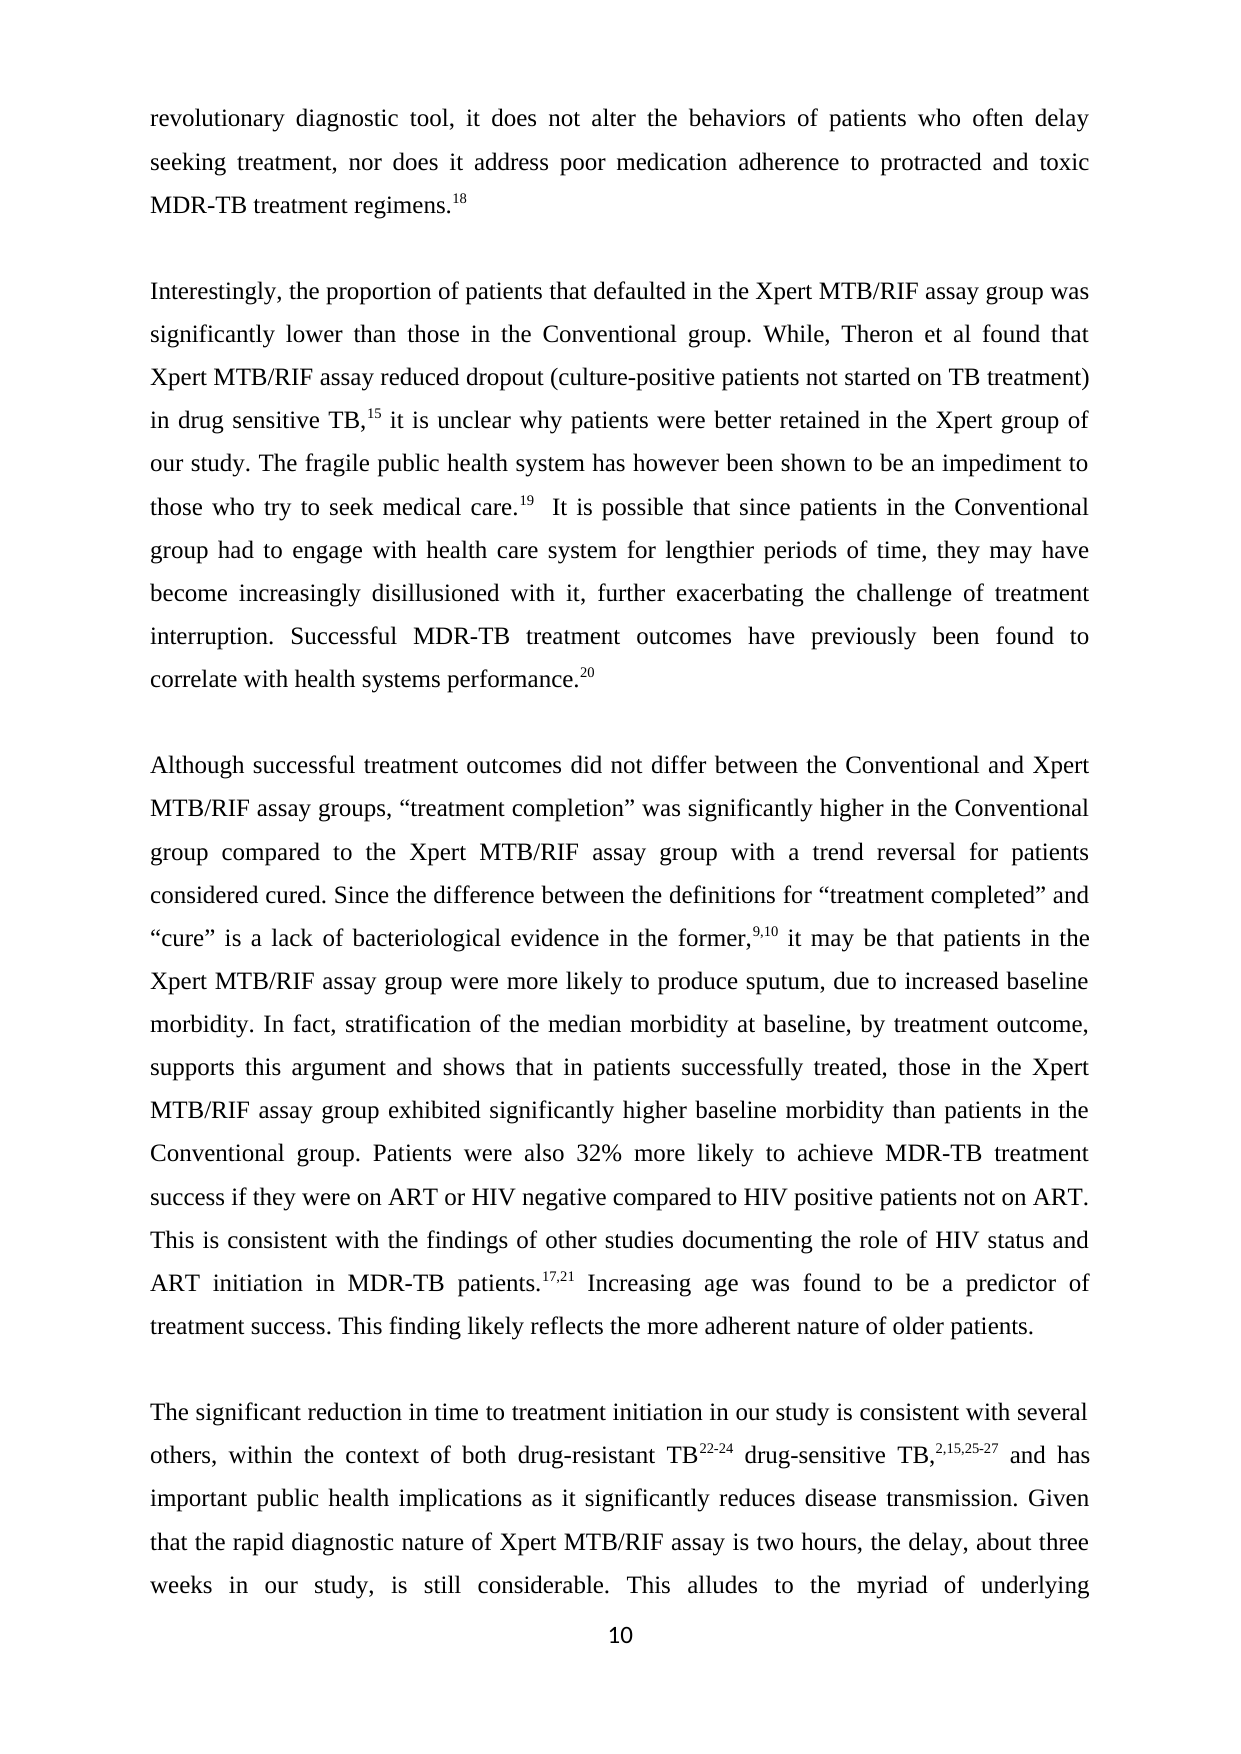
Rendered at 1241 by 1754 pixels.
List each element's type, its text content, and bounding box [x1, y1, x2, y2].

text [150, 103, 1090, 218]
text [150, 1397, 1090, 1598]
text Interestingly, the proportion of patients that defaulted in the Xpert MTB/RIF assay group was significantly lower than those in the Conventional group. While, Theron et al found that Xpert MTB/RIF assay reduced dropout (culture-positive patients not started on TB treatment) in drug sensitive TB,15 it is unclear why patients were better retained in the Xpert group of our study. The fragile public health system has however been shown to be an impediment to those who try to seek medical care.19 It is possible that since patients in the Conventional group had to engage with health care system for lengthier periods of time, they may have become increasingly disillusioned with it, further exacerbating the challenge of treatment interruption. Successful MDR-TB treatment outcomes have previously been found to correlate with health systems performance.20 [150, 276, 1090, 693]
text Although successful treatment outcomes did not differ between the Conventional and Xpert MTB/RIF assay groups, “treatment completion” was significantly higher in the Conventional group compared to the Xpert MTB/RIF assay group with a trend reversal for patients considered cured. Since the difference between the definitions for “treatment completed” and “cure” is a lack of bacteriological evidence in the former,9,10 it may be that patients in the Xpert MTB/RIF assay group were more likely to produce sputum, due to increased baseline morbidity. In fact, stratification of the median morbidity at baseline, by treatment outcome, supports this argument and shows that in patients successfully treated, those in the Xpert MTB/RIF assay group exhibited significantly higher baseline morbidity than patients in the Conventional group. Patients were also 32% more likely to achieve MDR-TB treatment success if they were on ART or HIV negative compared to HIV positive patients not on ART. This is consistent with the findings of other studies documenting the role of HIV status and ART initiation in MDR-TB patients.17,21 Increasing age was found to be a predictor of treatment success. This finding likely reflects the more adherent nature of older patients. [150, 750, 1090, 1340]
